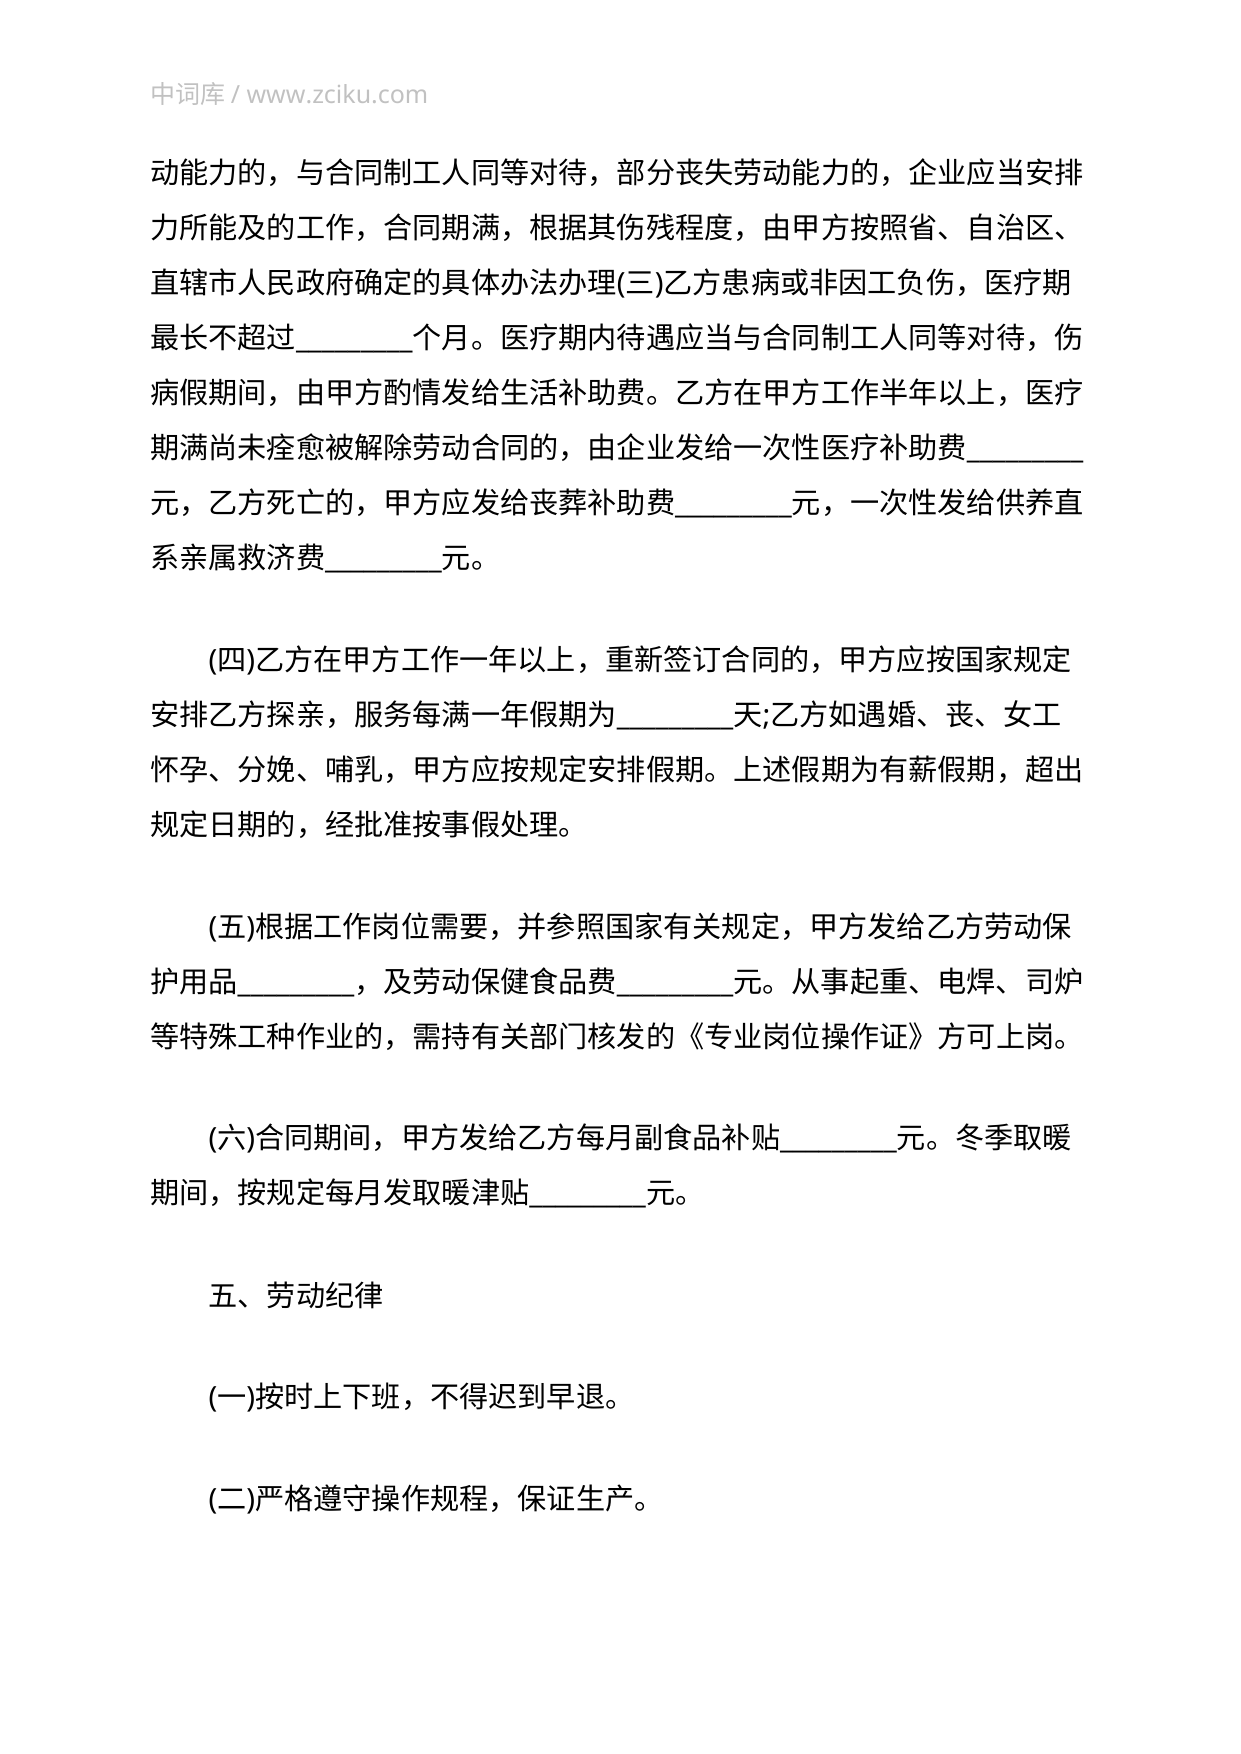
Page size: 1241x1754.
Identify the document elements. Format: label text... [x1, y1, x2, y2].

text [150, 150, 1090, 577]
text (四)乙方在甲方工作一年以上，重新签订合同的，甲方应按国家规定安排乙方探亲，服务每满一年假期为_________天;乙方如遇婚、丧、女工怀孕、分娩、哺乳，甲方应按规定安排假期。上述假期为有薪假期，超出规定日期的，经批准按事假处理。 [150, 637, 1090, 844]
text (一)按时上下班，不得迟到早退。 [150, 1374, 1090, 1416]
text 五、劳动纪律 [150, 1272, 1090, 1314]
text (二)严格遵守操作规程，保证生产。 [150, 1476, 1090, 1518]
text (五)根据工作岗位需要，并参照国家有关规定，甲方发给乙方劳动保护用品_________，及劳动保健食品费_________元。从事起重、电焊、司炉等特殊工种作业的，需持有关部门核发的《专业岗位操作证》方可上岗。 [150, 903, 1090, 1056]
text (六)合同期间，甲方发给乙方每月副食品补贴_________元。冬季取暖期间，按规定每月发取暖津贴_________元。 [150, 1115, 1090, 1212]
